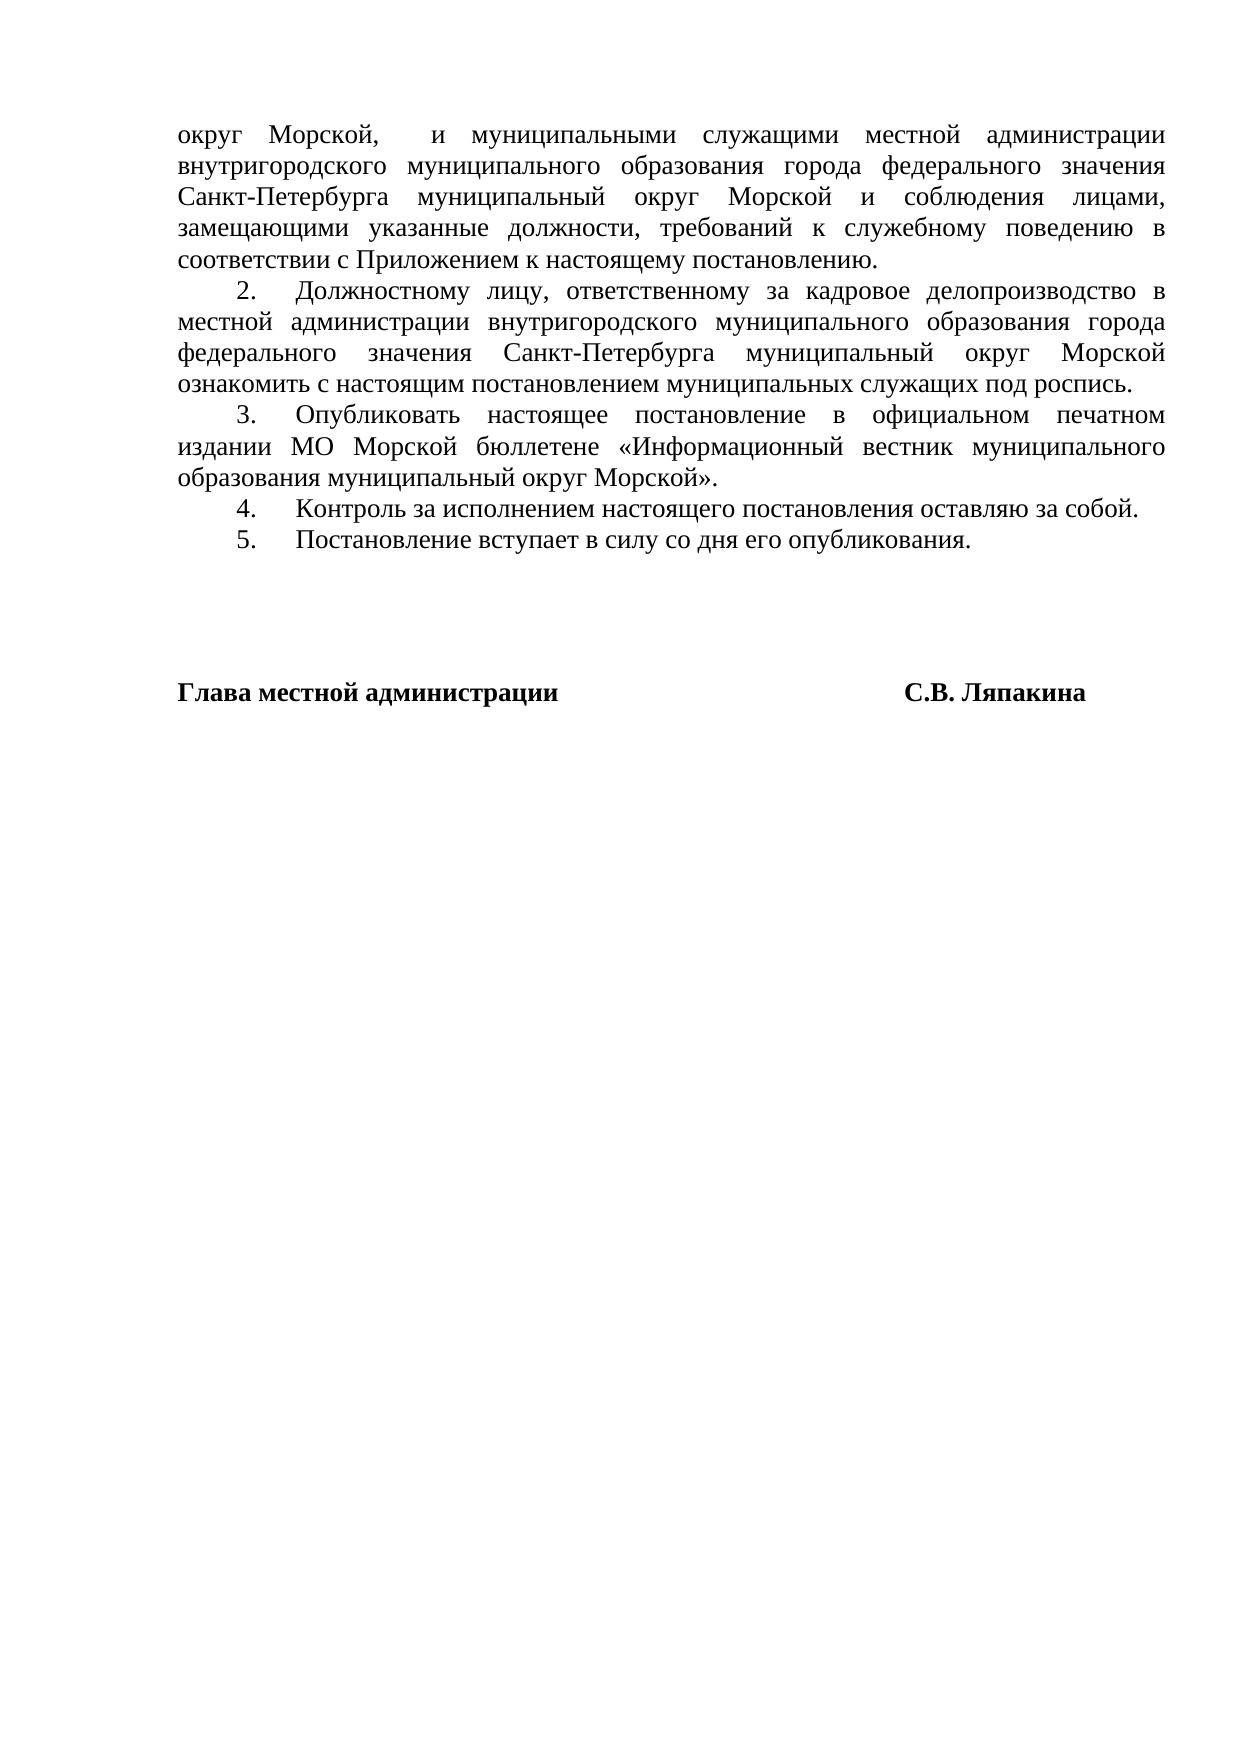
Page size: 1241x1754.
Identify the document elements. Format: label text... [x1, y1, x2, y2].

text Глава местной администрации С.В. Ляпакина [177, 676, 1167, 707]
text 5. Постановление вступает в силу со дня его опубликования. [177, 523, 1167, 554]
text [177, 118, 1167, 274]
text 4. Контроль за исполнением настоящего постановления оставляю за собой. [177, 492, 1167, 523]
list Должностному лицу, ответственному за кадровое делопроизводство в местной администрации внутригородского муниципального образования города федерального значения Санкт-Петербурга муниципальный округ Морской ознакомить с настоящим постановлением муниципальных служащих под роспись. [177, 274, 1167, 398]
list Опубликовать настоящее постановление в официальном печатном издании МО Морской бюллетене «Информационный вестник муниципального образования муниципальный округ Морской». [177, 398, 1167, 492]
